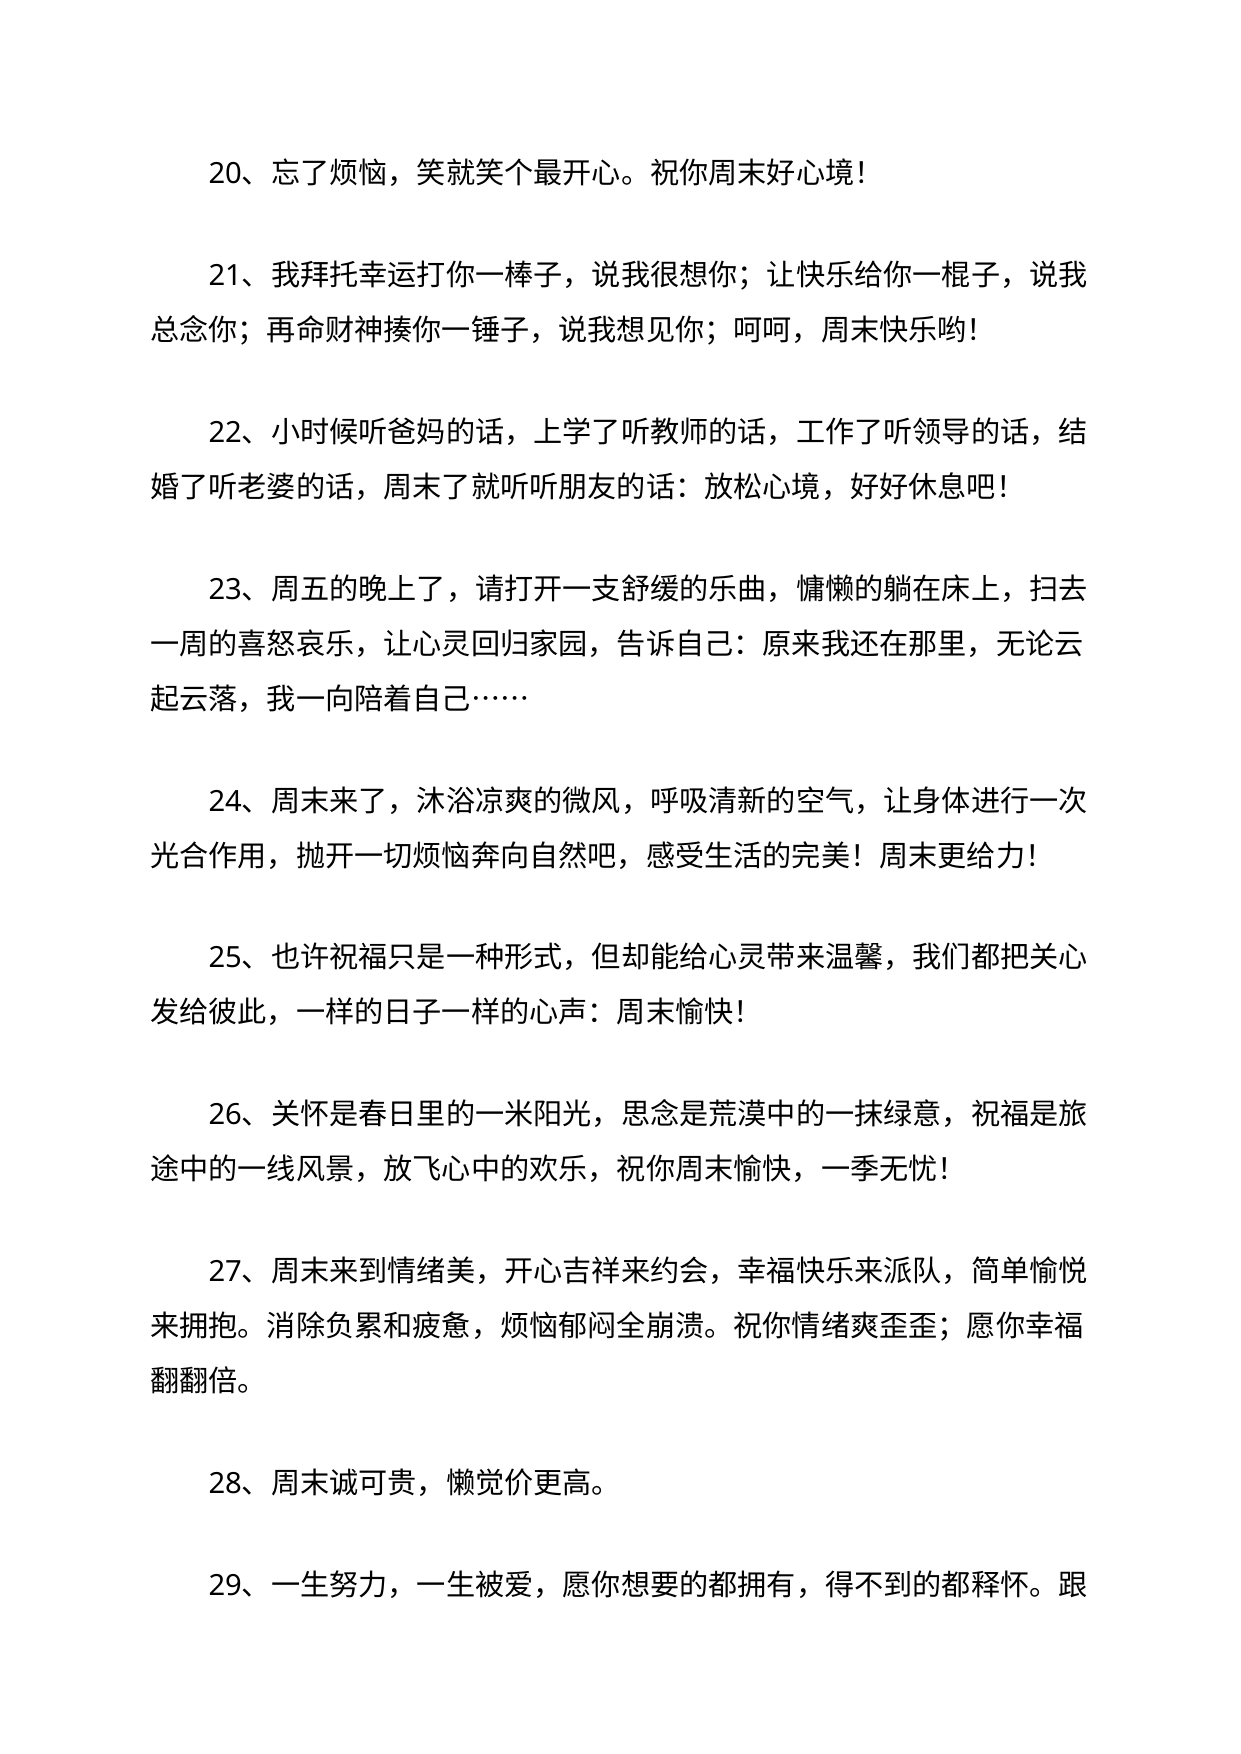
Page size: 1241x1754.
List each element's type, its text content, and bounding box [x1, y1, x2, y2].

text 23、周五的晚上了，请打开一支舒缓的乐曲，慵懒的躺在床上，扫去一周的喜怒哀乐，让心灵回归家园，告诉自己：原来我还在那里，无论云起云落，我一向陪着自己…… [150, 566, 1090, 718]
text 24、周末来了，沐浴凉爽的微风，呼吸清新的空气，让身体进行一次光合作用，抛开一切烦恼奔向自然吧，感受生活的完美！周末更给力！ [150, 777, 1090, 874]
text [150, 1561, 1090, 1603]
text 27、周末来到情绪美，开心吉祥来约会，幸福快乐来派队，简单愉悦来拥抱。消除负累和疲惫，烦恼郁闷全崩溃。祝你情绪爽歪歪；愿你幸福翻翻倍。 [150, 1247, 1090, 1400]
text 28、周末诚可贵，懒觉价更高。 [150, 1459, 1090, 1502]
text 20、忘了烦恼，笑就笑个最开心。祝你周末好心境！ [150, 150, 1090, 192]
text 22、小时候听爸妈的话，上学了听教师的话，工作了听领导的话，结婚了听老婆的话，周末了就听听朋友的话：放松心境，好好休息吧！ [150, 409, 1090, 506]
text 21、我拜托幸运打你一棒子，说我很想你；让快乐给你一棍子，说我总念你；再命财神揍你一锤子，说我想见你；呵呵，周末快乐哟！ [150, 252, 1090, 349]
text 25、也许祝福只是一种形式，但却能给心灵带来温馨，我们都把关心发给彼此，一样的日子一样的心声：周末愉快！ [150, 934, 1090, 1031]
text 26、关怀是春日里的一米阳光，思念是荒漠中的一抹绿意，祝福是旅途中的一线风景，放飞心中的欢乐，祝你周末愉快，一季无忧！ [150, 1091, 1090, 1188]
